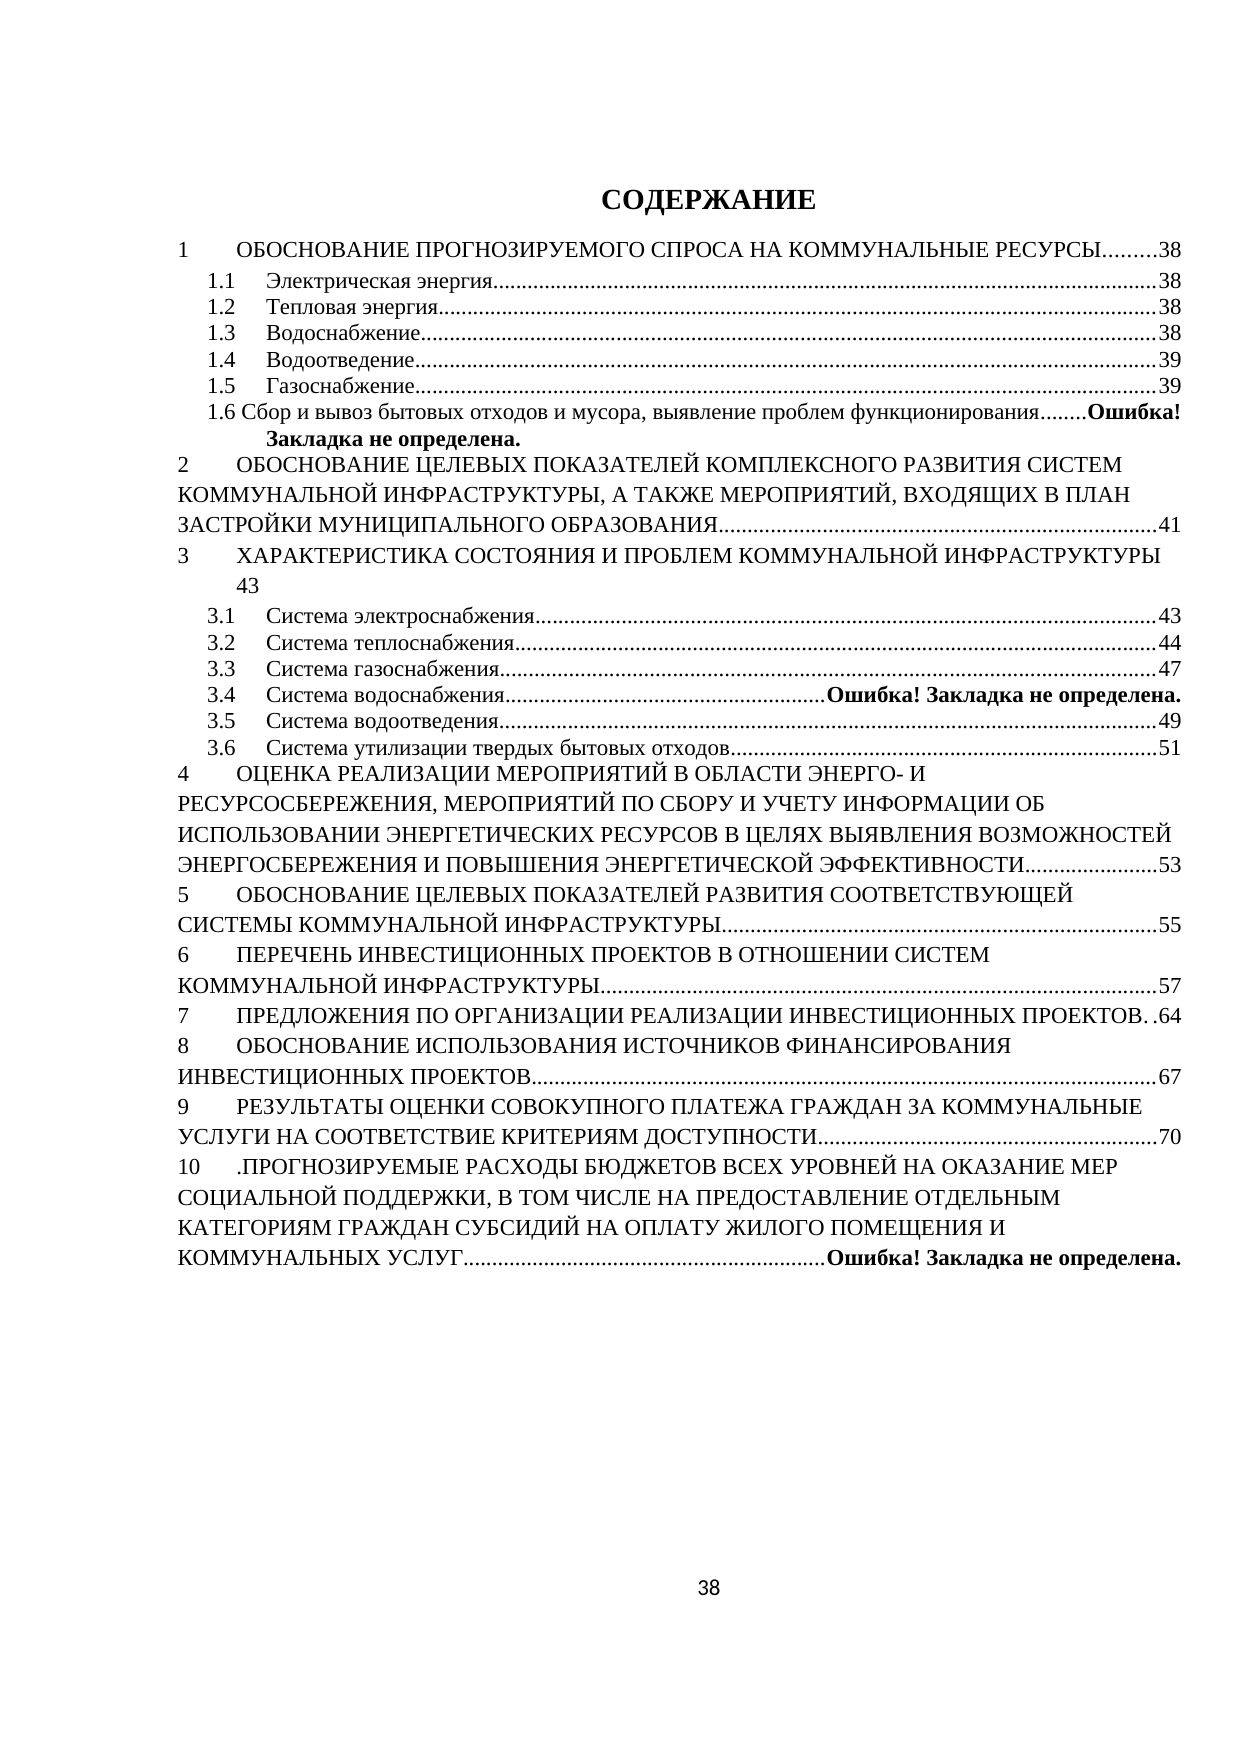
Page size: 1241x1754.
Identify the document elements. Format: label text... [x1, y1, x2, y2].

text 1 ОБОСНОВАНИЕ ПРОГНОЗИРУЕМОГО СПРОСА НА КОММУНАЛЬНЫЕ РЕСУРСЫ 38 [177, 236, 1181, 262]
text 1.4 Водоотведение 39 [207, 346, 1181, 372]
text 7 ПРЕДЛОЖЕНИЯ ПО ОРГАНИЗАЦИИ РЕАЛИЗАЦИИ ИНВЕСТИЦИОННЫХ ПРОЕКТОВ 64 [177, 1002, 1181, 1028]
text 1.3 Водоснабжение 38 [207, 319, 1181, 346]
text 3.6 Система утилизации твердых бытовых отходов 51 [207, 734, 1181, 760]
text 3 ХАРАКТЕРИСТИКА СОСТОЯНИЯ И ПРОБЛЕМ КОММУНАЛЬНОЙ ИНФРАСТРУКТУРЫ 43 [177, 542, 1181, 598]
text 4 ОЦЕНКА РЕАЛИЗАЦИИ МЕРОПРИЯТИЙ В ОБЛАСТИ ЭНЕРГО- И РЕСУРСОСБЕРЕЖЕНИЯ, МЕРОПРИЯТИЙ ПО СБОРУ И УЧЕТУ ИНФОРМАЦИИ ОБ ИСПОЛЬЗОВАНИИ ЭНЕРГЕТИЧЕСКИХ РЕСУРСОВ В ЦЕЛЯХ ВЫЯВЛЕНИЯ ВОЗМОЖНОСТЕЙ ЭНЕРГОСБЕРЕЖЕНИЯ И ПОВЫШЕНИЯ ЭНЕРГЕТИЧЕСКОЙ ЭФФЕКТИВНОСТИ 53 [177, 760, 1181, 877]
text 3.5 Система водоотведения 49 [207, 708, 1181, 734]
text СОДЕРЖАНИЕ [177, 182, 1181, 215]
text 6 ПЕРЕЧЕНЬ ИНВЕСТИЦИОННЫХ ПРОЕКТОВ В ОТНОШЕНИИ СИСТЕМ КОММУНАЛЬНОЙ ИНФРАСТРУКТУРЫ 57 [177, 942, 1181, 998]
text 3.2 Система теплоснабжения 44 [207, 628, 1181, 655]
text 3.4 Система водоснабжения Ошибка! Закладка не определена. [207, 681, 1181, 708]
text 10 .ПРОГНОЗИРУЕМЫЕ РАСХОДЫ БЮДЖЕТОВ ВСЕХ УРОВНЕЙ НА ОКАЗАНИЕ МЕР СОЦИАЛЬНОЙ ПОДДЕРЖКИ, В ТОМ ЧИСЛЕ НА ПРЕДОСТАВЛЕНИЕ ОТДЕЛЬНЫМ КАТЕГОРИЯМ ГРАЖДАН СУБСИДИЙ НА ОПЛАТУ ЖИЛОГО ПОМЕЩЕНИЯ И КОММУНАЛЬНЫХ УСЛУГ Ошибка! Закладка не определена. [177, 1153, 1181, 1270]
text 5 ОБОСНОВАНИЕ ЦЕЛЕВЫХ ПОКАЗАТЕЛЕЙ РАЗВИТИЯ СООТВЕТСТВУЮЩЕЙ СИСТЕМЫ КОММУНАЛЬНОЙ ИНФРАСТРУКТУРЫ 55 [177, 881, 1181, 938]
text 1.2 Тепловая энергия 38 [207, 293, 1181, 319]
text 3.1 Система электроснабжения 43 [207, 602, 1181, 628]
text 1.1 Электрическая энергия 38 [207, 267, 1181, 293]
text 1.6 Сбор и вывоз бытовых отходов и мусора, выявление проблем функционирования Ошибка! Закладка не определена. [207, 398, 1181, 451]
text 1.5 Газоснабжение 39 [207, 372, 1181, 398]
text 2 ОБОСНОВАНИЕ ЦЕЛЕВЫХ ПОКАЗАТЕЛЕЙ КОМПЛЕКСНОГО РАЗВИТИЯ СИСТЕМ КОММУНАЛЬНОЙ ИНФРАСТРУКТУРЫ, А ТАКЖЕ МЕРОПРИЯТИЙ, ВХОДЯЩИХ В ПЛАН ЗАСТРОЙКИ МУНИЦИПАЛЬНОГО ОБРАЗОВАНИЯ 41 [177, 451, 1181, 538]
text 9 РЕЗУЛЬТАТЫ ОЦЕНКИ СОВОКУПНОГО ПЛАТЕЖА ГРАЖДАН ЗА КОММУНАЛЬНЫЕ УСЛУГИ НА СООТВЕТСТВИЕ КРИТЕРИЯМ ДОСТУПНОСТИ 70 [177, 1093, 1181, 1149]
text 8 ОБОСНОВАНИЕ ИСПОЛЬЗОВАНИЯ ИСТОЧНИКОВ ФИНАНСИРОВАНИЯ ИНВЕСТИЦИОННЫХ ПРОЕКТОВ 67 [177, 1032, 1181, 1089]
text 3.3 Система газоснабжения 47 [207, 655, 1181, 681]
